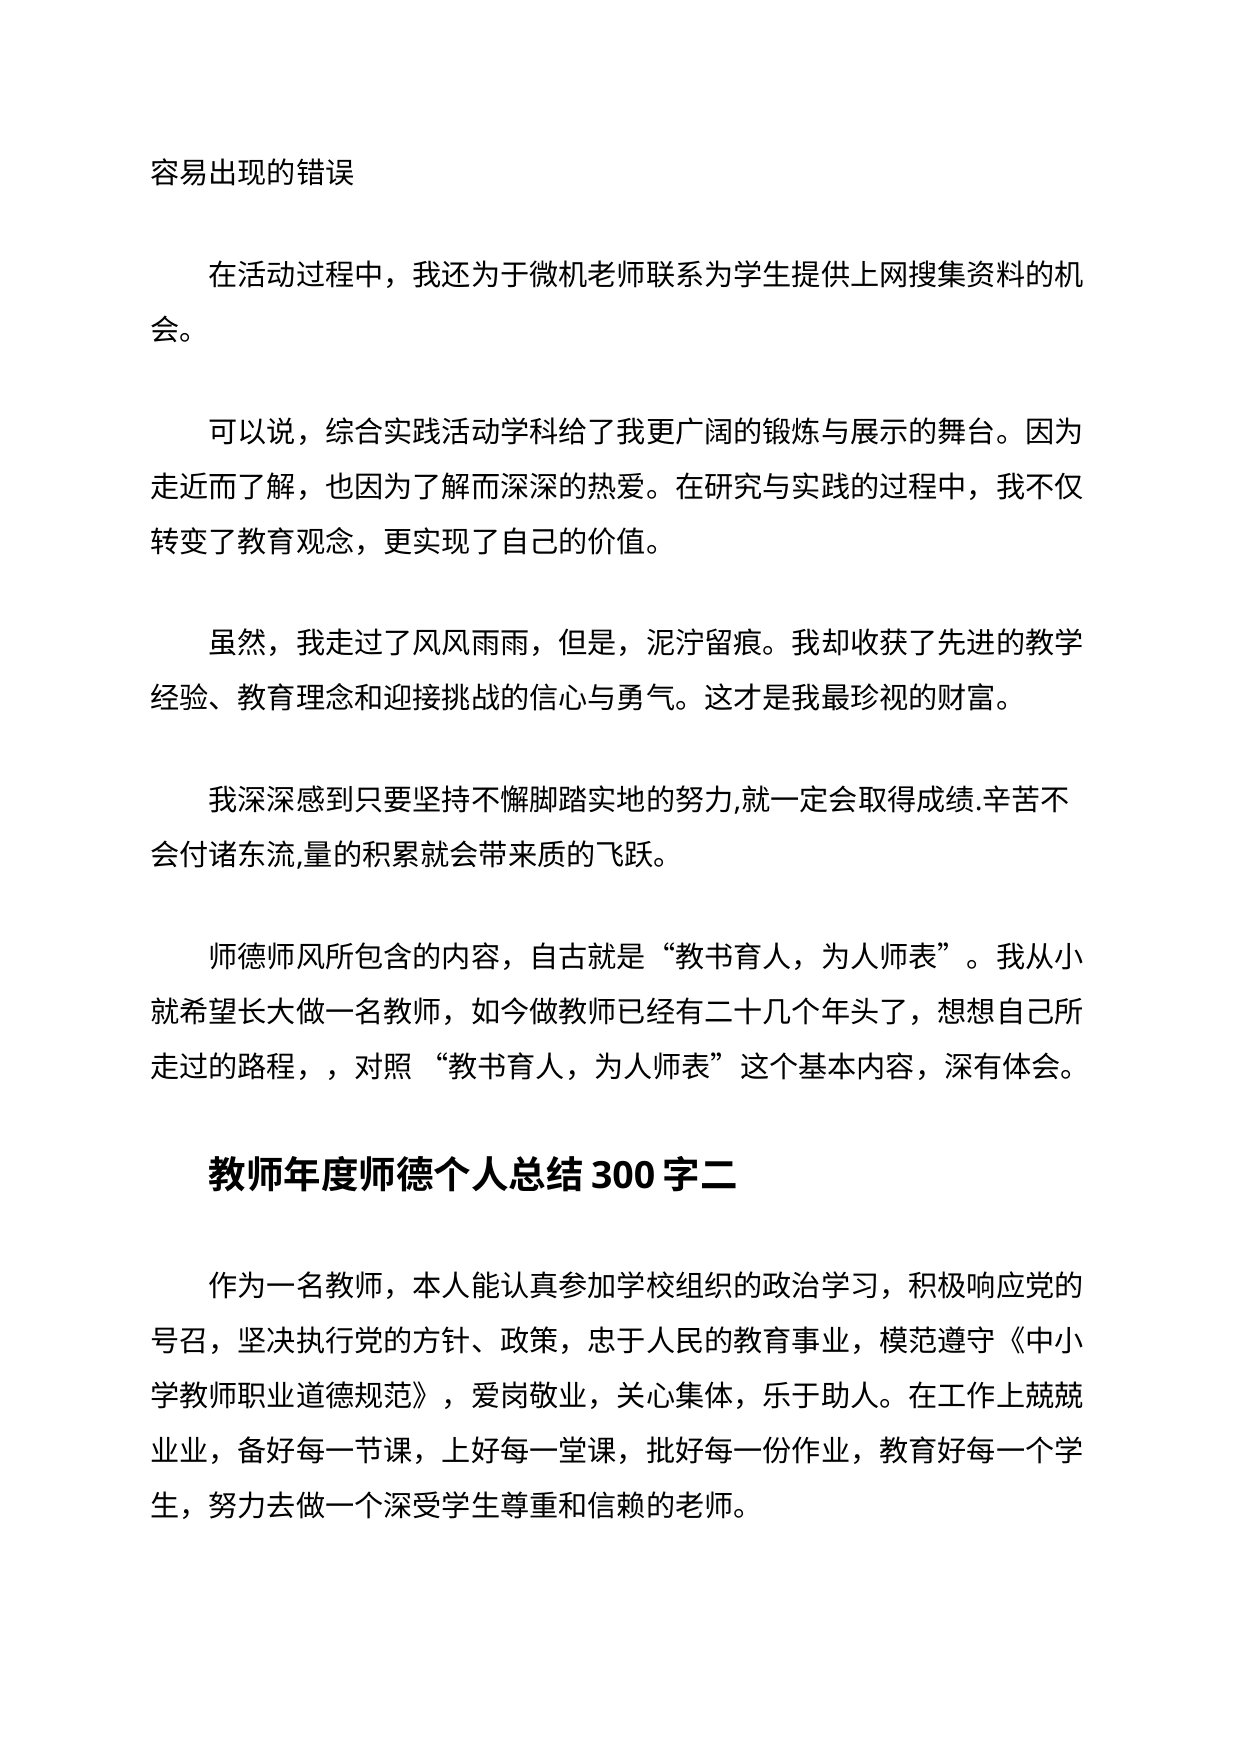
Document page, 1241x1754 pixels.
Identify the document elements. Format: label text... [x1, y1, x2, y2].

text 师德师风所包含的内容，自古就是“教书育人，为人师表”。我从小就希望长大做一名教师，如今做教师已经有二十几个年头了，想想自己所走过的路程，，对照 “教书育人，为人师表”这个基本内容，深有体会。 [150, 934, 1090, 1086]
text 教师年度师德个人总结300字二 [150, 1145, 1090, 1200]
text 作为一名教师，本人能认真参加学校组织的政治学习，积极响应党的号召，坚决执行党的方针、政策，忠于人民的教育事业，模范遵守《中小学教师职业道德规范》，爱岗敬业，关心集体，乐于助人。在工作上兢兢业业，备好每一节课，上好每一堂课，批好每一份作业，教育好每一个学生，努力去做一个深受学生尊重和信赖的老师。 [150, 1263, 1090, 1525]
text 在活动过程中，我还为于微机老师联系为学生提供上网搜集资料的机会。 [150, 252, 1090, 349]
text 虽然，我走过了风风雨雨，但是，泥泞留痕。我却收获了先进的教学经验、教育理念和迎接挑战的信心与勇气。这才是我最珍视的财富。 [150, 620, 1090, 717]
text 我深深感到只要坚持不懈脚踏实地的努力,就一定会取得成绩.辛苦不会付诸东流,量的积累就会带来质的飞跃。 [150, 777, 1090, 874]
text 可以说，综合实践活动学科给了我更广阔的锻炼与展示的舞台。因为走近而了解，也因为了解而深深的热爱。在研究与实践的过程中，我不仅转变了教育观念，更实现了自己的价值。 [150, 408, 1090, 561]
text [150, 150, 1090, 192]
